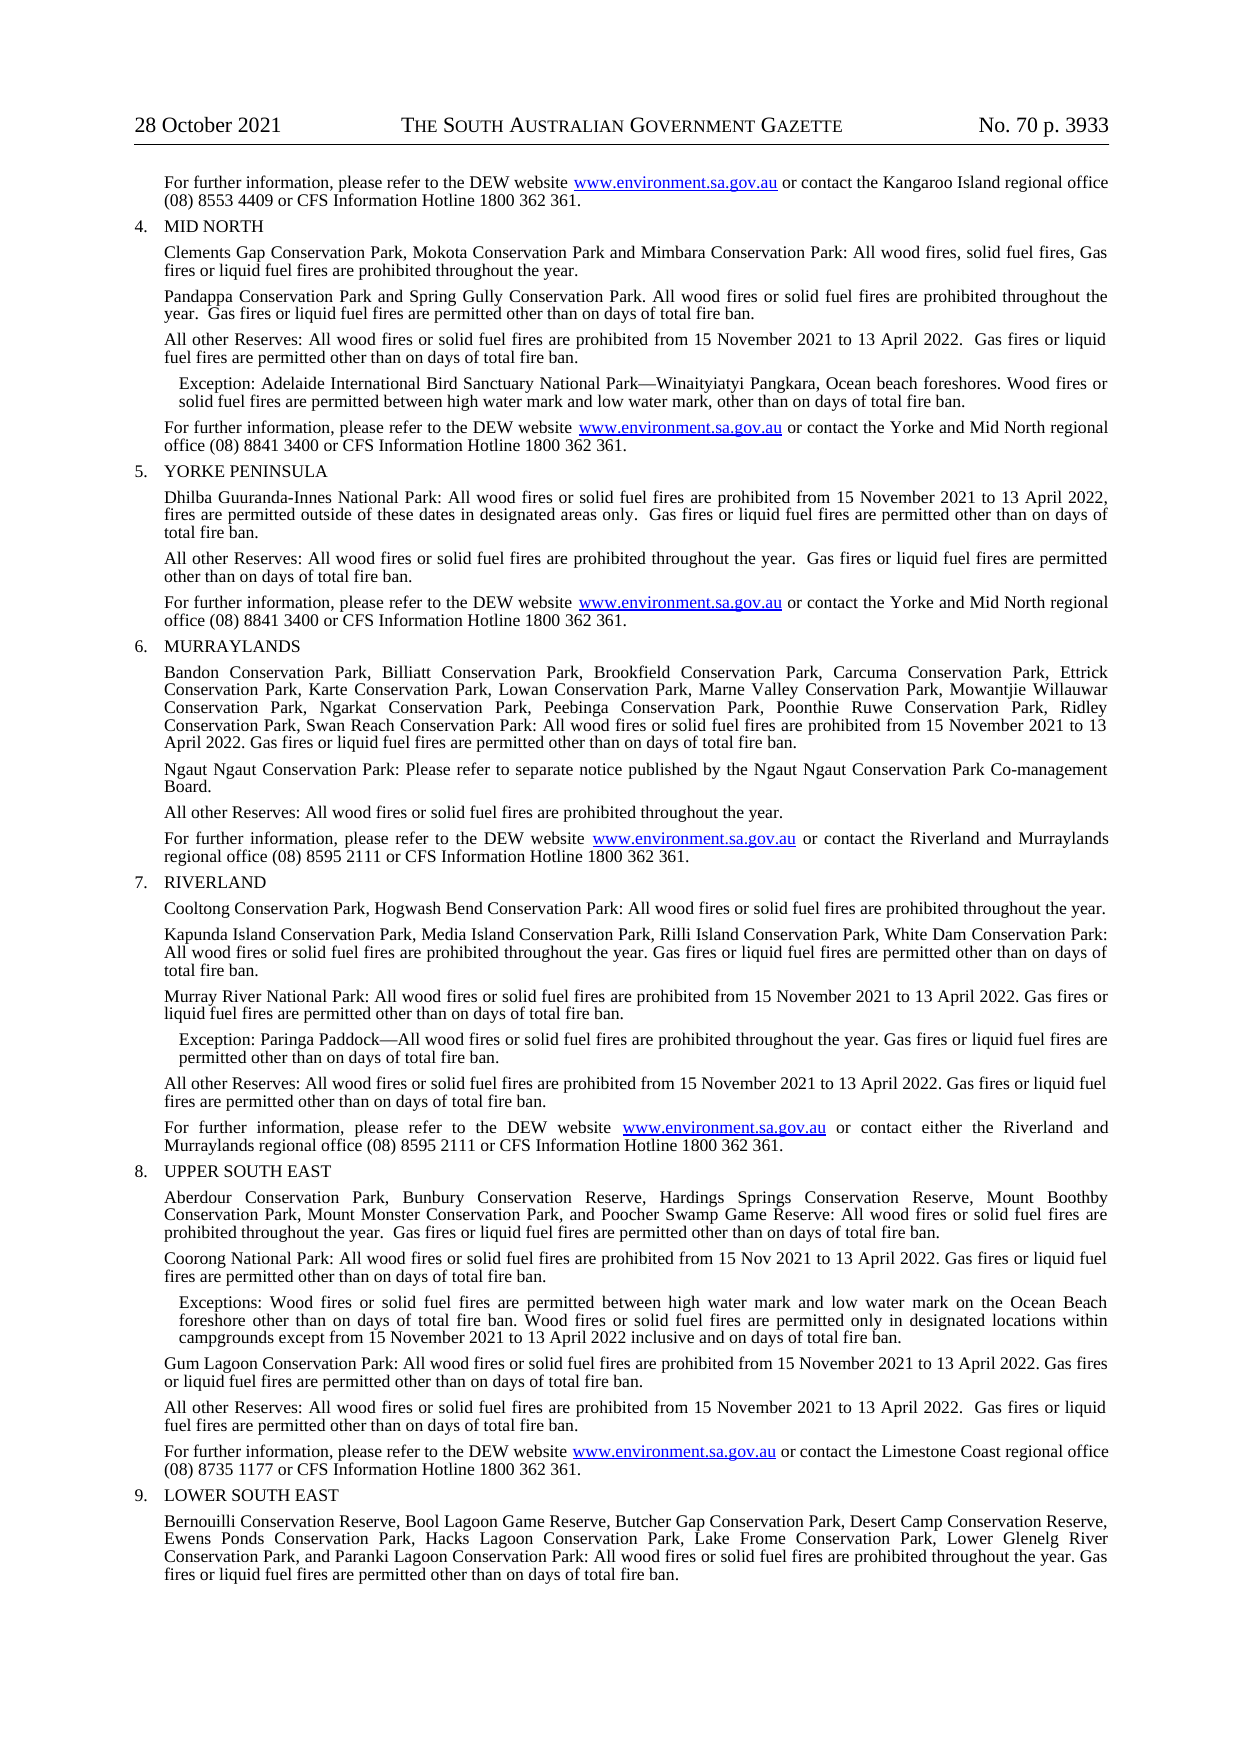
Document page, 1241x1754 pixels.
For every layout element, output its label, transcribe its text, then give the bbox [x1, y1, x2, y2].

text Coorong National Park: All wood fires or solid fuel fires are prohibited from 15 Nov 2021 to 13 April 2022. Gas fires or liquid fuel fires are permitted other than on days of total fire ban. [164, 1250, 1109, 1286]
text For further information, please refer to the DEW website www.environment.sa.gov.au or contact the Kangaroo Island regional office (08) 8553 4409 or CFS Information Hotline 1800 362 361. [164, 174, 1109, 210]
text 8. UPPER SOUTH EAST [134, 1163, 1109, 1181]
text Murray River National Park: All wood fires or solid fuel fires are prohibited from 15 November 2021 to 13 April 2022. Gas fires or liquid fuel fires are permitted other than on days of total fire ban. [164, 988, 1109, 1023]
text For further information, please refer to the DEW website www.environment.sa.gov.au or contact either the Riverland and Murraylands regional office (08) 8595 2111 or CFS Information Hotline 1800 362 361. [164, 1119, 1109, 1154]
text 4. MID NORTH [134, 218, 1109, 236]
text Exception: Adelaide International Bird Sanctuary National Park—Winaityiatyi Pangkara, Ocean beach foreshores. Wood fires or solid fuel fires are permitted between high water mark and low water mark, other than on days of total fire ban. [179, 375, 1109, 411]
text For further information, please refer to the DEW website www.environment.sa.gov.au or contact the Limestone Coast regional office (08) 8735 1177 or CFS Information Hotline 1800 362 361. [164, 1443, 1109, 1478]
text Cooltong Conservation Park, Hogwash Bend Conservation Park: All wood fires or solid fuel fires are prohibited throughout the year. [164, 900, 1109, 918]
text For further information, please refer to the DEW website www.environment.sa.gov.au or contact the Yorke and Mid North regional office (08) 8841 3400 or CFS Information Hotline 1800 362 361. [164, 594, 1109, 629]
text Ngaut Ngaut Conservation Park: Please refer to separate notice published by the Ngaut Ngaut Conservation Park Co-management Board. [164, 761, 1109, 796]
text Gum Lagoon Conservation Park: All wood fires or solid fuel fires are prohibited from 15 November 2021 to 13 April 2022. Gas fires or liquid fuel fires are permitted other than on days of total fire ban. [164, 1356, 1109, 1391]
text All other Reserves: All wood fires or solid fuel fires are prohibited throughout the year. [164, 804, 1109, 822]
text Exception: Paringa Paddock—All wood fires or solid fuel fires are prohibited throughout the year. Gas fires or liquid fuel fires are permitted other than on days of total fire ban. [179, 1032, 1109, 1067]
text Aberdour Conservation Park, Bunbury Conservation Reserve, Hardings Springs Conservation Reserve, Mount Boothby Conservation Park, Mount Monster Conservation Park, and Poocher Swamp Game Reserve: All wood fires or solid fuel fires are prohibited throughout the year. Gas fires or liquid fuel fires are permitted other than on days of total fire ban. [164, 1189, 1109, 1242]
text 6. MURRAYLANDS [134, 638, 1109, 656]
text 5. YORKE PENINSULA [134, 463, 1109, 481]
text Dhilba Guuranda-Innes National Park: All wood fires or solid fuel fires are prohibited from 15 November 2021 to 13 April 2022, fires are permitted outside of these dates in designated areas only. Gas fires or liquid fuel fires are permitted other than on days of total fire ban. [164, 489, 1109, 542]
text All other Reserves: All wood fires or solid fuel fires are prohibited throughout the year. Gas fires or liquid fuel fires are permitted other than on days of total fire ban. [164, 550, 1109, 586]
text Kapunda Island Conservation Park, Media Island Conservation Park, Rilli Island Conservation Park, White Dam Conservation Park: All wood fires or solid fuel fires are prohibited throughout the year. Gas fires or liquid fuel fires are permitted other than on days of total fire ban. [164, 926, 1109, 979]
text 7. RIVERLAND [134, 874, 1109, 892]
text Clements Gap Conservation Park, Mokota Conservation Park and Mimbara Conservation Park: All wood fires, solid fuel fires, Gas fires or liquid fuel fires are prohibited throughout the year. [164, 244, 1109, 279]
text All other Reserves: All wood fires or solid fuel fires are prohibited from 15 November 2021 to 13 April 2022. Gas fires or liquid fuel fires are permitted other than on days of total fire ban. [164, 1399, 1109, 1435]
text Bandon Conservation Park, Billiatt Conservation Park, Brookfield Conservation Park, Carcuma Conservation Park, Ettrick Conservation Park, Karte Conservation Park, Lowan Conservation Park, Marne Valley Conservation Park, Mowantjie Willauwar Conservation Park, Ngarkat Conservation Park, Peebinga Conservation Park, Poonthie Ruwe Conservation Park, Ridley Conservation Park, Swan Reach Conservation Park: All wood fires or solid fuel fires are prohibited from 15 November 2021 to 13 April 2022. Gas fires or liquid fuel fires are permitted other than on days of total fire ban. [164, 664, 1109, 752]
text All other Reserves: All wood fires or solid fuel fires are prohibited from 15 November 2021 to 13 April 2022. Gas fires or liquid fuel fires are permitted other than on days of total fire ban. [164, 1075, 1109, 1111]
text For further information, please refer to the DEW website www.environment.sa.gov.au or contact the Riverland and Murraylands regional office (08) 8595 2111 or CFS Information Hotline 1800 362 361. [164, 831, 1109, 866]
text Pandappa Conservation Park and Spring Gully Conservation Park. All wood fires or solid fuel fires are prohibited throughout the year. Gas fires or liquid fuel fires are permitted other than on days of total fire ban. [164, 288, 1109, 323]
text 9. LOWER SOUTH EAST [134, 1487, 1109, 1504]
text All other Reserves: All wood fires or solid fuel fires are prohibited from 15 November 2021 to 13 April 2022. Gas fires or liquid fuel fires are permitted other than on days of total fire ban. [164, 332, 1109, 367]
text For further information, please refer to the DEW website www.environment.sa.gov.au or contact the Yorke and Mid North regional office (08) 8841 3400 or CFS Information Hotline 1800 362 361. [164, 419, 1109, 454]
text Bernouilli Conservation Reserve, Bool Lagoon Game Reserve, Butcher Gap Conservation Park, Desert Camp Conservation Reserve, Ewens Ponds Conservation Park, Hacks Lagoon Conservation Park, Lake Frome Conservation Park, Lower Glenelg River Conservation Park, and Paranki Lagoon Conservation Park: All wood fires or solid fuel fires are prohibited throughout the year. Gas fires or liquid fuel fires are permitted other than on days of total fire ban. [164, 1513, 1109, 1584]
